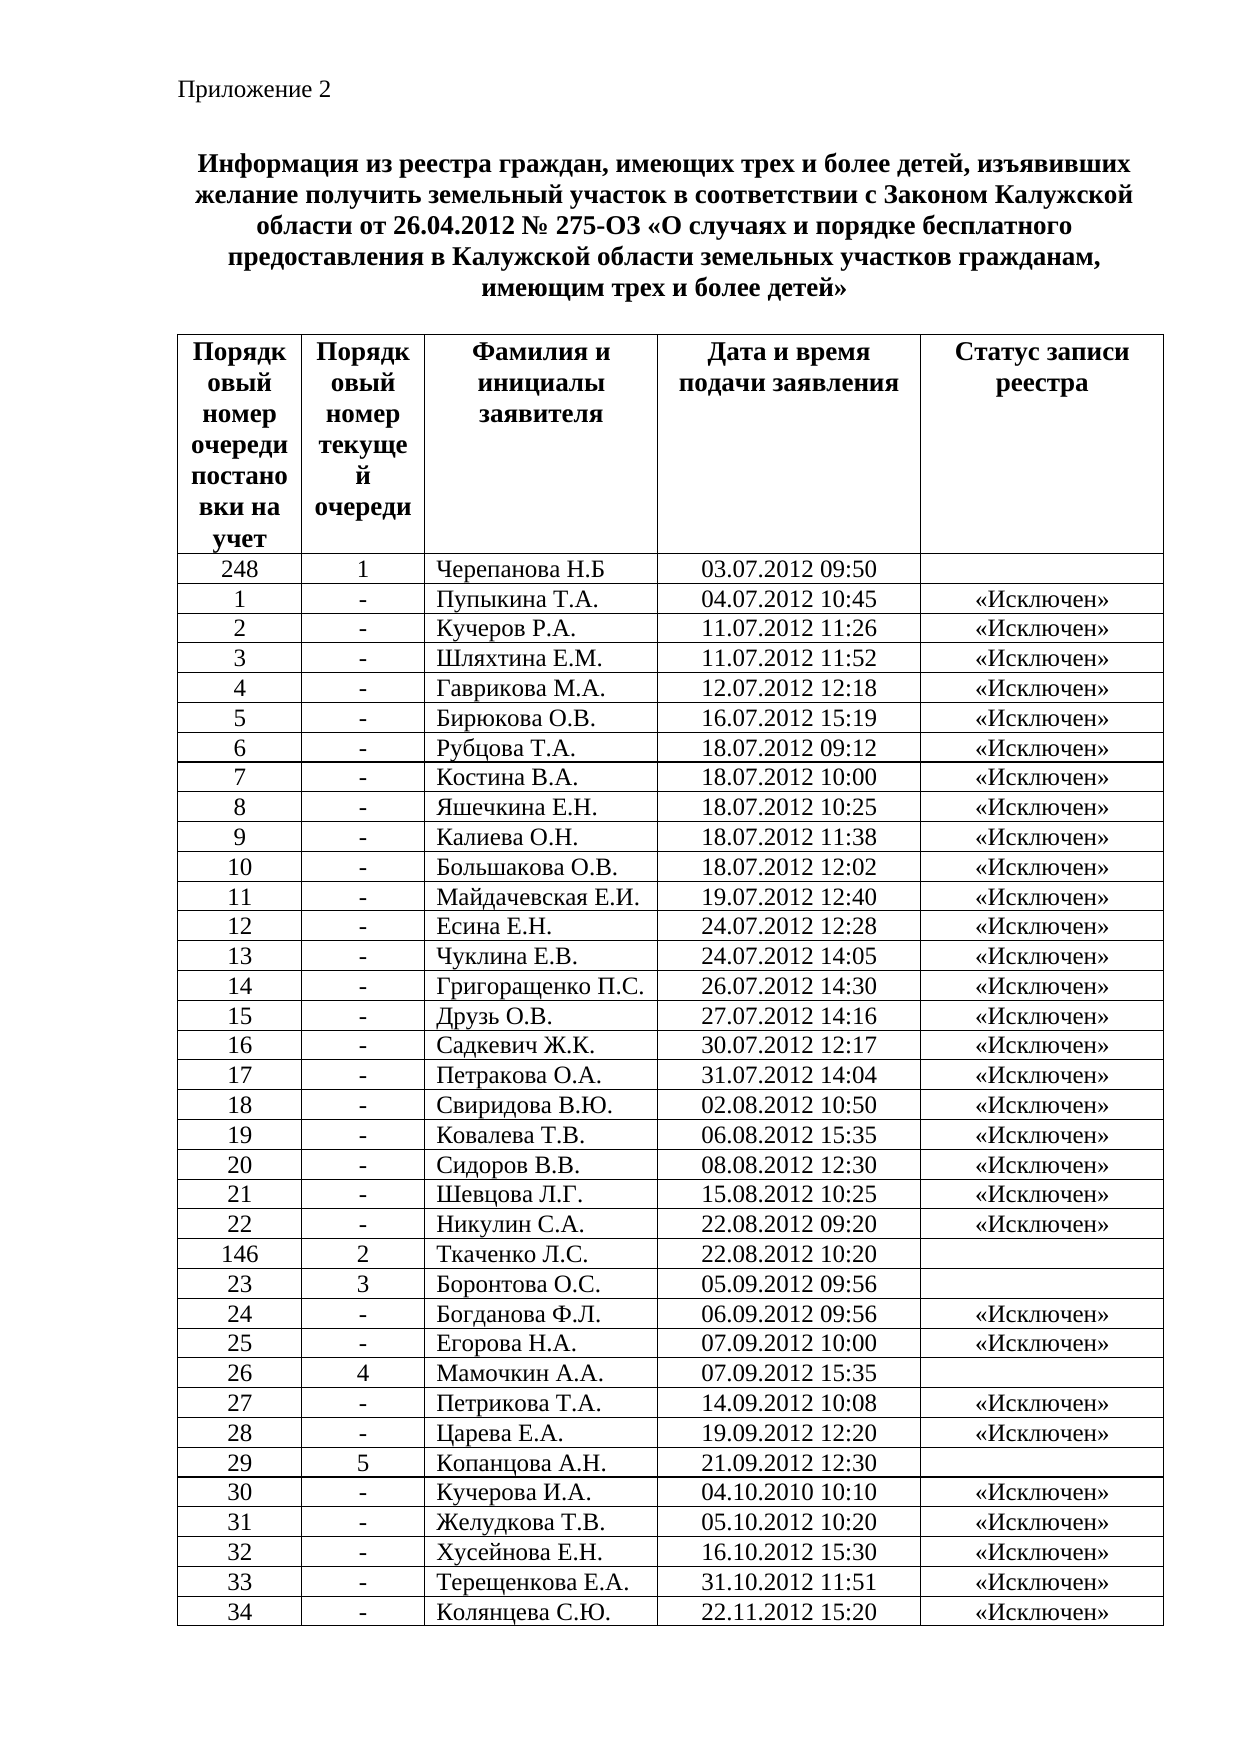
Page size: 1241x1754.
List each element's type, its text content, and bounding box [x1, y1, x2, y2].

table_cell 11 [178, 882, 301, 910]
table_cell 33 [178, 1567, 301, 1596]
table_cell Бирюкова О.В. [425, 703, 657, 732]
table_cell 05.10.2012 10:20 [658, 1507, 920, 1536]
table_cell «Исключен» [921, 1507, 1163, 1536]
table_cell Черепанова Н.Б [425, 554, 657, 583]
table_cell Богданова Ф.Л. [425, 1299, 657, 1327]
table_cell 11.07.2012 11:26 [658, 614, 920, 642]
table_cell 22.08.2012 09:20 [658, 1209, 920, 1238]
table_cell - [302, 792, 424, 821]
table_cell - [302, 584, 424, 612]
table_cell «Исключен» [921, 703, 1163, 732]
table_cell - [302, 1507, 424, 1536]
table_cell Друзь О.В. [425, 1001, 657, 1029]
text Информация из реестра граждан, имеющих трех и более детей, изъявивших желание получить земельный участок в соответствии с Законом Калужской области от 26.04.2012 № 275-ОЗ «О случаях и порядке бесплатного предоставления в Калужской области земельных участков гражданам, имеющим трех и более детей» [177, 147, 1152, 303]
table_cell 14 [178, 971, 301, 1000]
table_header Порядковый номер очереди постановки на учет [178, 335, 301, 553]
table_cell «Исключен» [921, 1031, 1163, 1059]
table_cell «Исключен» [921, 1388, 1163, 1417]
table_cell Копанцова А.Н. [425, 1448, 657, 1476]
table_cell Садкевич Ж.К. [425, 1031, 657, 1059]
table_cell - [302, 1180, 424, 1208]
table_cell 18.07.2012 11:38 [658, 822, 920, 851]
table_cell Мамочкин А.А. [425, 1358, 657, 1387]
table_cell 21 [178, 1180, 301, 1208]
table_cell 16.10.2012 15:30 [658, 1537, 920, 1566]
table_cell 17 [178, 1060, 301, 1089]
table_cell «Исключен» [921, 1060, 1163, 1089]
table_cell 04.07.2012 10:45 [658, 584, 920, 612]
table_cell 02.08.2012 10:50 [658, 1090, 920, 1119]
table_cell Ткаченко Л.С. [425, 1239, 657, 1268]
table_cell Костина В.А. [425, 763, 657, 791]
table_cell 9 [178, 822, 301, 851]
table_cell [921, 554, 1163, 583]
table_cell Большакова О.В. [425, 852, 657, 881]
table_cell - [302, 911, 424, 940]
table_cell Майдачевская Е.И. [425, 882, 657, 910]
table_cell «Исключен» [921, 941, 1163, 970]
table_cell 25 [178, 1329, 301, 1357]
table_cell Егорова Н.А. [425, 1329, 657, 1357]
table_cell «Исключен» [921, 1120, 1163, 1149]
table_cell 11.07.2012 11:52 [658, 643, 920, 672]
table_cell 30.07.2012 12:17 [658, 1031, 920, 1059]
table_cell «Исключен» [921, 852, 1163, 881]
table_cell 24 [178, 1299, 301, 1327]
table_cell 5 [302, 1448, 424, 1476]
table_cell - [302, 1388, 424, 1417]
table_cell 3 [302, 1269, 424, 1298]
table_cell 18.07.2012 12:02 [658, 852, 920, 881]
table_cell 19.09.2012 12:20 [658, 1418, 920, 1447]
table_cell Чуклина Е.В. [425, 941, 657, 970]
table_cell 15 [178, 1001, 301, 1029]
table_cell 07.09.2012 15:35 [658, 1358, 920, 1387]
table_cell «Исключен» [921, 1090, 1163, 1119]
table_header Статус записи реестра [921, 335, 1163, 553]
table_cell «Исключен» [921, 792, 1163, 821]
table_cell - [302, 643, 424, 672]
table_cell «Исключен» [921, 1329, 1163, 1357]
table_cell Пупыкина Т.А. [425, 584, 657, 612]
table_cell [921, 1239, 1163, 1268]
table_cell Гаврикова М.А. [425, 673, 657, 702]
table_cell «Исключен» [921, 584, 1163, 612]
table_cell Свиридова В.Ю. [425, 1090, 657, 1119]
table_header Фамилия и инициалы заявителя [425, 335, 657, 553]
table_cell 32 [178, 1537, 301, 1566]
table_cell 20 [178, 1150, 301, 1178]
table_cell «Исключен» [921, 1478, 1163, 1506]
table_cell 12 [178, 911, 301, 940]
table_cell «Исключен» [921, 822, 1163, 851]
table_cell «Исключен» [921, 733, 1163, 761]
table_cell Боронтова О.С. [425, 1269, 657, 1298]
table_cell 15.08.2012 10:25 [658, 1180, 920, 1208]
table_cell 05.09.2012 09:56 [658, 1269, 920, 1298]
table_cell 16 [178, 1031, 301, 1059]
table_cell Царева Е.А. [425, 1418, 657, 1447]
table_cell 22.11.2012 15:20 [658, 1597, 920, 1625]
table_cell 1 [302, 554, 424, 583]
table_cell «Исключен» [921, 1567, 1163, 1596]
table_header Порядковый номер текущей очереди [302, 335, 424, 553]
table_cell 10 [178, 852, 301, 881]
table_cell [921, 1448, 1163, 1476]
table_cell 27 [178, 1388, 301, 1417]
table_cell 06.08.2012 15:35 [658, 1120, 920, 1149]
table_cell 23 [178, 1269, 301, 1298]
table_cell 12.07.2012 12:18 [658, 673, 920, 702]
table_cell 22.08.2012 10:20 [658, 1239, 920, 1268]
table_cell - [302, 882, 424, 910]
table_cell «Исключен» [921, 1001, 1163, 1029]
table_cell Никулин С.А. [425, 1209, 657, 1238]
table_cell Шляхтина Е.М. [425, 643, 657, 672]
table_cell Ковалева Т.В. [425, 1120, 657, 1149]
table_cell - [302, 673, 424, 702]
table_cell - [302, 1090, 424, 1119]
table_cell Григоращенко П.С. [425, 971, 657, 1000]
table_cell «Исключен» [921, 1180, 1163, 1208]
table_cell Колянцева С.Ю. [425, 1597, 657, 1625]
table_cell - [302, 1537, 424, 1566]
table_cell Шевцова Л.Г. [425, 1180, 657, 1208]
table_cell - [302, 1060, 424, 1089]
table_cell - [302, 1329, 424, 1357]
table_cell 19.07.2012 12:40 [658, 882, 920, 910]
table_cell «Исключен» [921, 673, 1163, 702]
table_cell - [302, 1418, 424, 1447]
table_cell 146 [178, 1239, 301, 1268]
table_cell Сидоров В.В. [425, 1150, 657, 1178]
table_cell Кучеров Р.А. [425, 614, 657, 642]
table_cell «Исключен» [921, 1150, 1163, 1178]
table_cell 19 [178, 1120, 301, 1149]
table_header Дата и время подачи заявления [658, 335, 920, 553]
table_cell Рубцова Т.А. [425, 733, 657, 761]
table_cell - [302, 1209, 424, 1238]
table_cell 16.07.2012 15:19 [658, 703, 920, 732]
table_cell 06.09.2012 09:56 [658, 1299, 920, 1327]
table_cell - [302, 1001, 424, 1029]
table_cell 13 [178, 941, 301, 970]
table_cell «Исключен» [921, 614, 1163, 642]
table_cell - [302, 1478, 424, 1506]
table_cell 29 [178, 1448, 301, 1476]
table_cell «Исключен» [921, 911, 1163, 940]
table_cell Яшечкина Е.Н. [425, 792, 657, 821]
table_cell 2 [178, 614, 301, 642]
table_cell 1 [178, 584, 301, 612]
table_cell - [302, 1299, 424, 1327]
table_cell 08.08.2012 12:30 [658, 1150, 920, 1178]
table_cell - [302, 1031, 424, 1059]
table_cell Калиева О.Н. [425, 822, 657, 851]
table_cell Хусейнова Е.Н. [425, 1537, 657, 1566]
table_cell 18.07.2012 10:00 [658, 763, 920, 791]
table_cell 4 [178, 673, 301, 702]
table_cell Кучерова И.А. [425, 1478, 657, 1506]
table_cell «Исключен» [921, 1597, 1163, 1625]
table_cell «Исключен» [921, 763, 1163, 791]
table_cell - [302, 703, 424, 732]
table_cell 21.09.2012 12:30 [658, 1448, 920, 1476]
table_cell 34 [178, 1597, 301, 1625]
table_cell Терещенкова Е.А. [425, 1567, 657, 1596]
table_cell [921, 1358, 1163, 1387]
table_cell 26.07.2012 14:30 [658, 971, 920, 1000]
table_cell 7 [178, 763, 301, 791]
table_cell «Исключен» [921, 643, 1163, 672]
table_cell - [302, 941, 424, 970]
table_cell - [302, 733, 424, 761]
table_cell 18 [178, 1090, 301, 1119]
table_cell 18.07.2012 10:25 [658, 792, 920, 821]
table_cell 30 [178, 1478, 301, 1506]
table_cell Есина Е.Н. [425, 911, 657, 940]
table_cell 26 [178, 1358, 301, 1387]
table_cell 3 [178, 643, 301, 672]
table_cell 5 [178, 703, 301, 732]
table_cell - [302, 1120, 424, 1149]
table_cell - [302, 763, 424, 791]
table_cell 2 [302, 1239, 424, 1268]
table_cell - [302, 822, 424, 851]
table_cell Петрикова Т.А. [425, 1388, 657, 1417]
table_cell Желудкова Т.В. [425, 1507, 657, 1536]
table_cell 28 [178, 1418, 301, 1447]
table_cell - [302, 614, 424, 642]
table_cell - [302, 852, 424, 881]
table_cell 07.09.2012 10:00 [658, 1329, 920, 1357]
table_cell - [302, 1597, 424, 1625]
table_cell 27.07.2012 14:16 [658, 1001, 920, 1029]
table_cell Петракова О.А. [425, 1060, 657, 1089]
table_cell [921, 1269, 1163, 1298]
table_cell 8 [178, 792, 301, 821]
table_cell 31.07.2012 14:04 [658, 1060, 920, 1089]
table_cell 31.10.2012 11:51 [658, 1567, 920, 1596]
table_cell «Исключен» [921, 971, 1163, 1000]
table_cell «Исключен» [921, 1537, 1163, 1566]
table_cell 18.07.2012 09:12 [658, 733, 920, 761]
table_cell «Исключен» [921, 1418, 1163, 1447]
table_cell 22 [178, 1209, 301, 1238]
table_cell 248 [178, 554, 301, 583]
table_cell - [302, 971, 424, 1000]
table_cell 03.07.2012 09:50 [658, 554, 920, 583]
table_cell 04.10.2010 10:10 [658, 1478, 920, 1506]
table_cell - [302, 1150, 424, 1178]
table_cell 24.07.2012 14:05 [658, 941, 920, 970]
table_cell 4 [302, 1358, 424, 1387]
table_cell 14.09.2012 10:08 [658, 1388, 920, 1417]
table_cell «Исключен» [921, 1209, 1163, 1238]
table_cell 24.07.2012 12:28 [658, 911, 920, 940]
table_cell «Исключен» [921, 882, 1163, 910]
table_cell 6 [178, 733, 301, 761]
table_cell 31 [178, 1507, 301, 1536]
table_cell «Исключен» [921, 1299, 1163, 1327]
table_cell - [302, 1567, 424, 1596]
